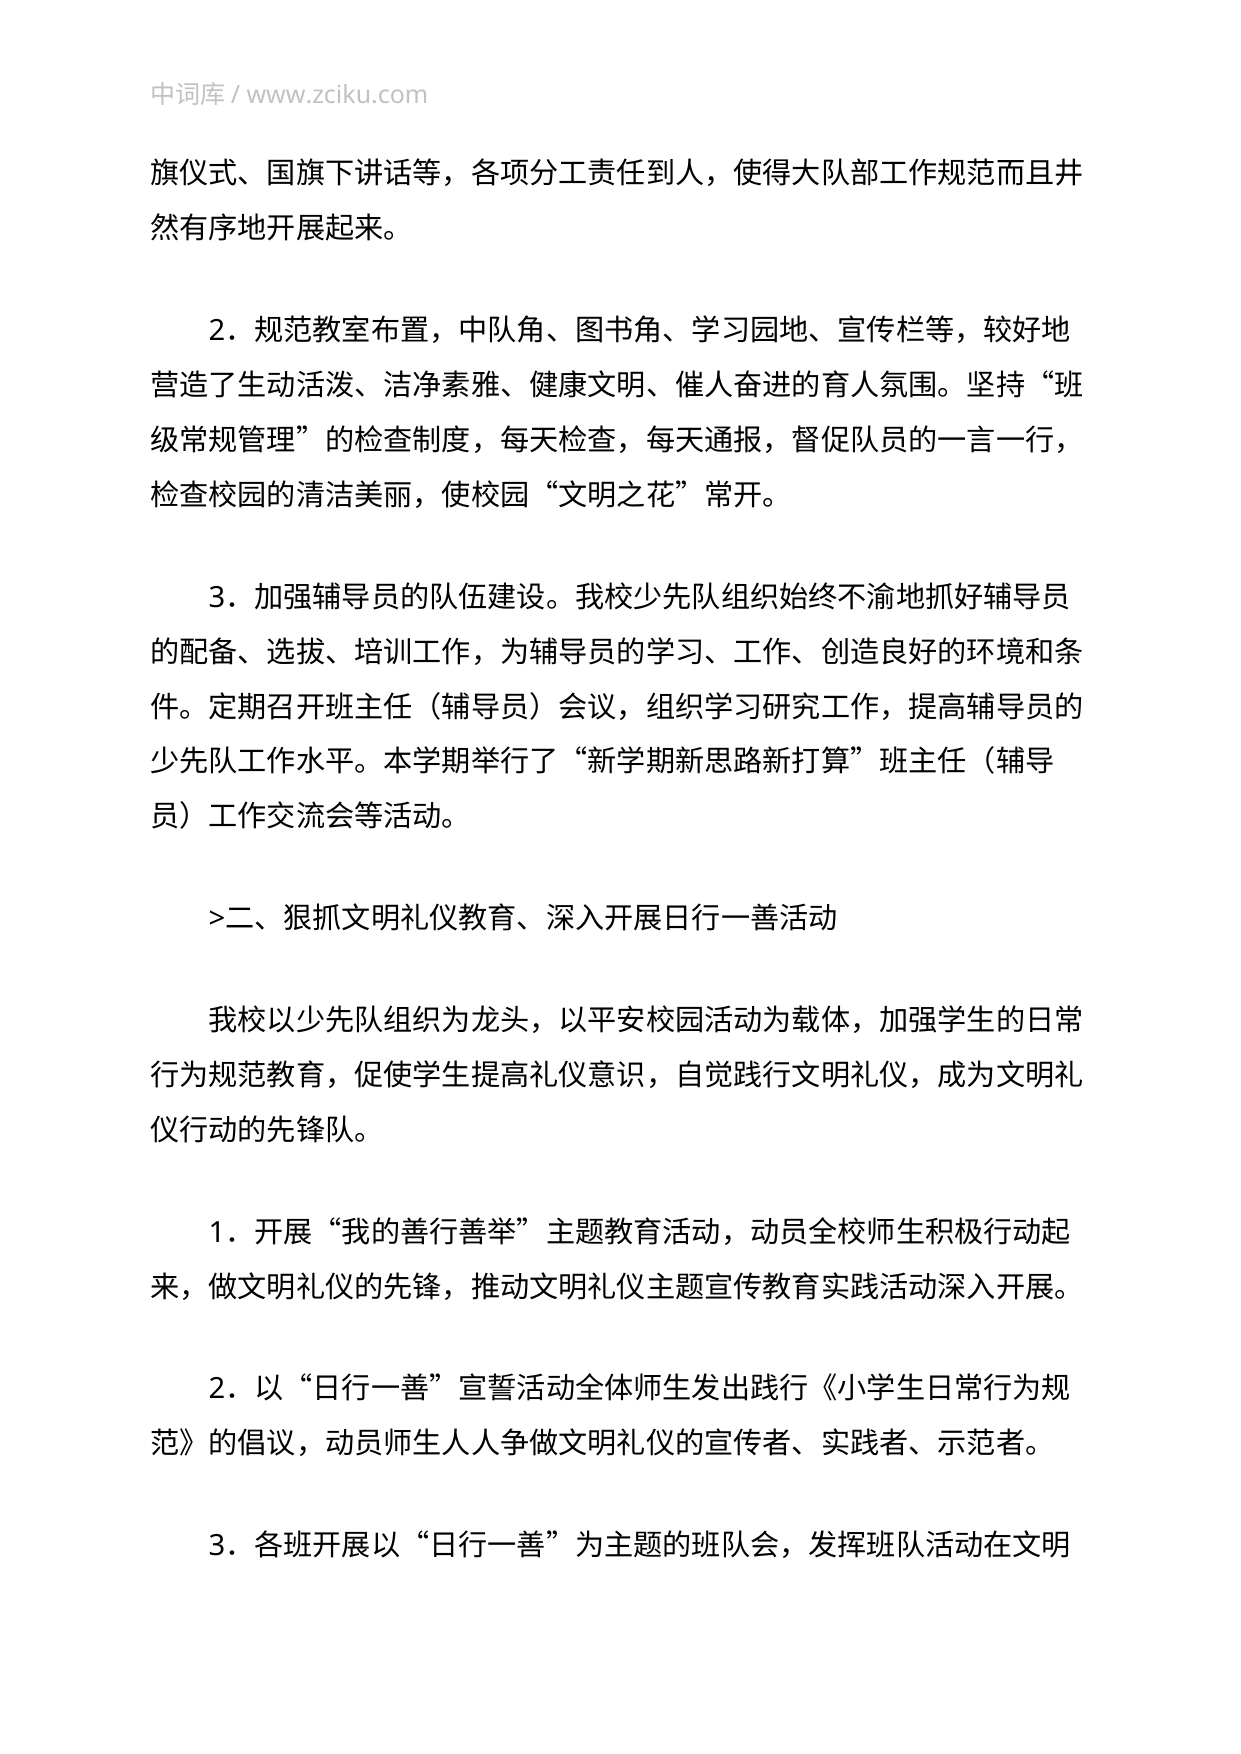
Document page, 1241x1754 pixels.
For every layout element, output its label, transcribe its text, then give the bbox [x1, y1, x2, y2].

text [150, 150, 1090, 247]
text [150, 1522, 1090, 1564]
text 2．规范教室布置，中队角、图书角、学习园地、宣传栏等，较好地营造了生动活泼、洁净素雅、健康文明、催人奋进的育人氛围。坚持“班级常规管理”的检查制度，每天检查，每天通报，督促队员的一言一行，检查校园的清洁美丽，使校园“文明之花”常开。 [150, 307, 1090, 514]
text 2．以“日行一善”宣誓活动全体师生发出践行《小学生日常行为规范》的倡议，动员师生人人争做文明礼仪的宣传者、实践者、示范者。 [150, 1365, 1090, 1462]
text 我校以少先队组织为龙头，以平安校园活动为载体，加强学生的日常行为规范教育，促使学生提高礼仪意识，自觉践行文明礼仪，成为文明礼仪行动的先锋队。 [150, 997, 1090, 1149]
text 1．开展“我的善行善举”主题教育活动，动员全校师生积极行动起来，做文明礼仪的先锋，推动文明礼仪主题宣传教育实践活动深入开展。 [150, 1208, 1090, 1306]
text >二、狠抓文明礼仪教育、深入开展日行一善活动 [150, 895, 1090, 937]
text 3．加强辅导员的队伍建设。我校少先队组织始终不渝地抓好辅导员的配备、选拔、培训工作，为辅导员的学习、工作、创造良好的环境和条件。定期召开班主任（辅导员）会议，组织学习研究工作，提高辅导员的少先队工作水平。本学期举行了“新学期新思路新打算”班主任（辅导员）工作交流会等活动。 [150, 573, 1090, 835]
